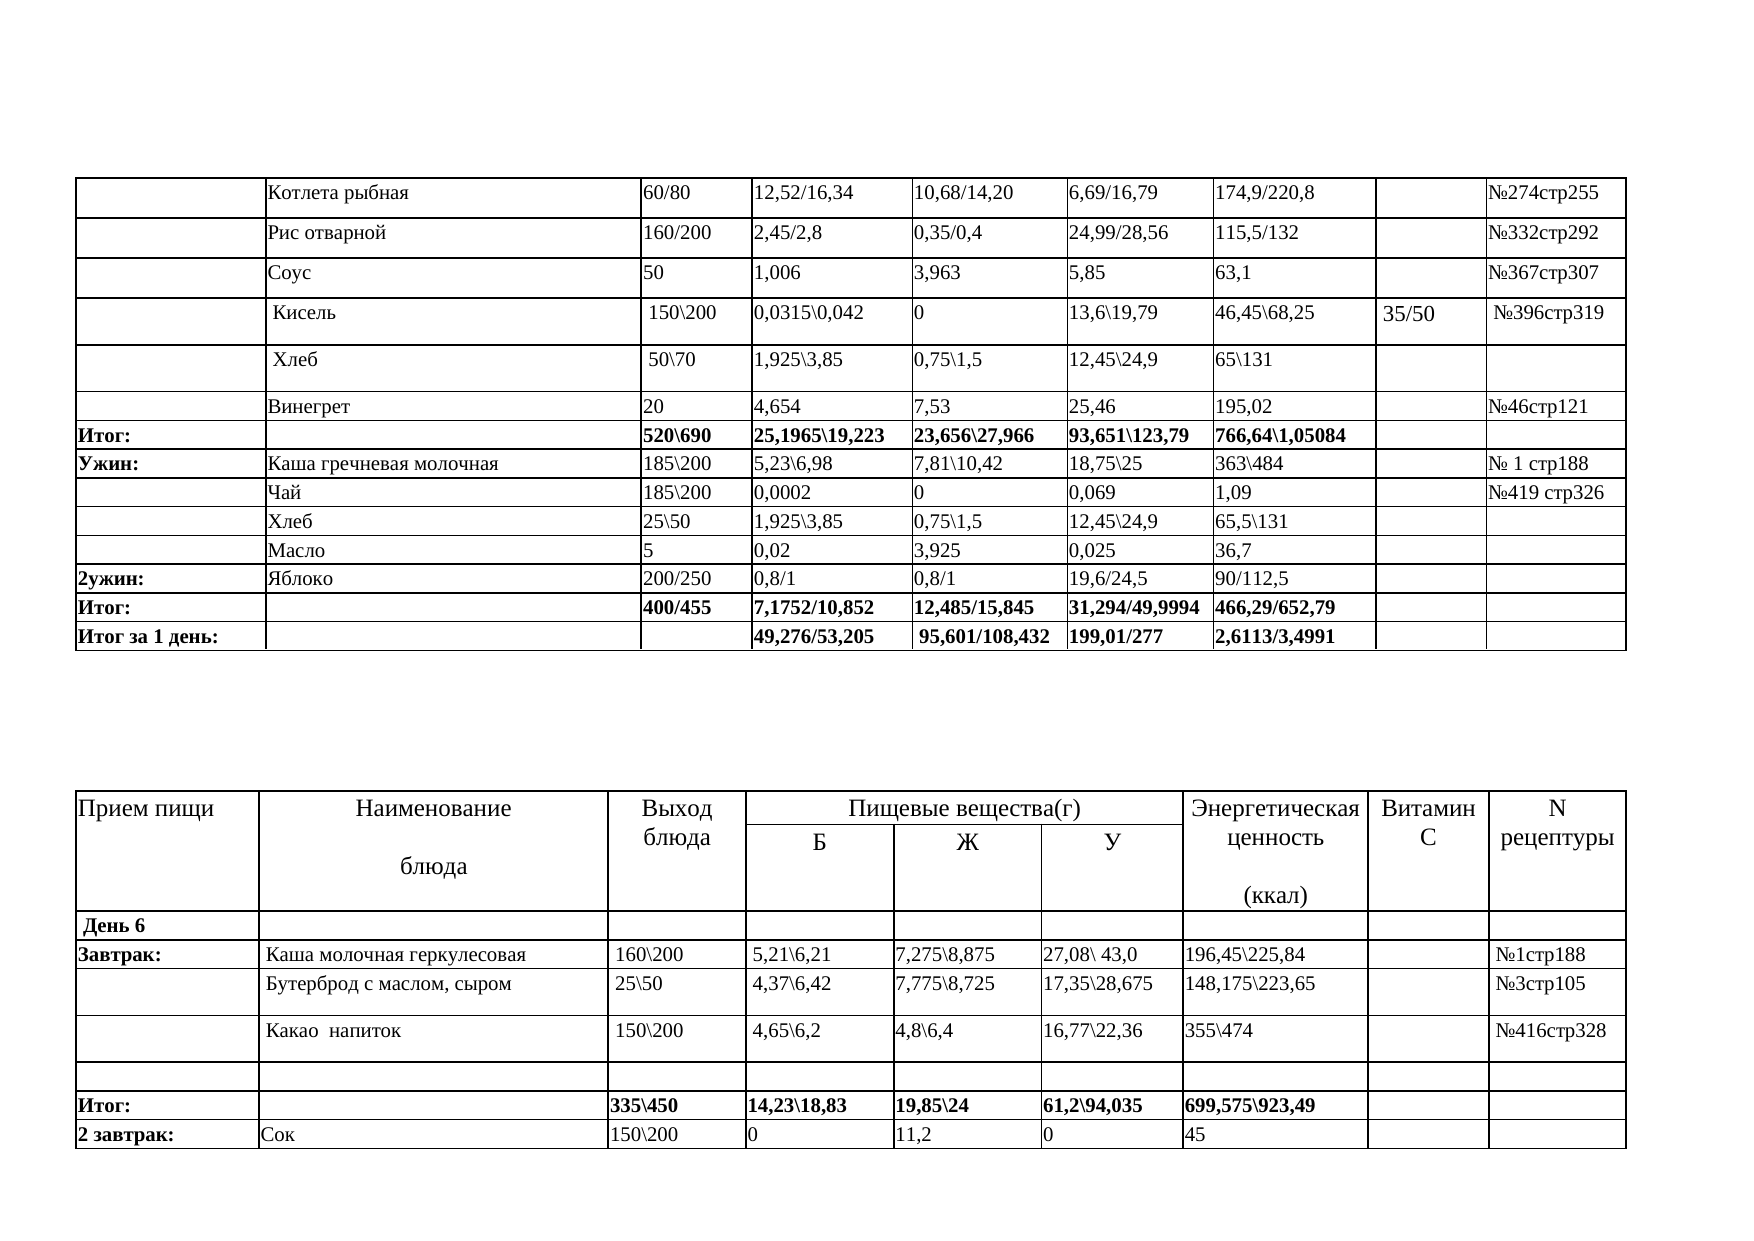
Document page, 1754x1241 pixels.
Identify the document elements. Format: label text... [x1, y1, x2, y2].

table_cell 35/50 [1377, 299, 1486, 344]
table_cell Соус [267, 259, 640, 297]
table_cell 23,656\27,966 [913, 421, 1067, 448]
table_cell [1487, 421, 1625, 448]
table_cell 25,46 [1068, 392, 1213, 419]
table_cell 2ужин: [77, 565, 265, 592]
table_cell 335\450 [609, 1092, 745, 1119]
table_cell [77, 179, 265, 217]
table_cell 7,81\10,42 [913, 450, 1067, 477]
table_cell [1042, 1063, 1182, 1090]
table_cell [1490, 1120, 1625, 1147]
table_cell [1377, 479, 1486, 506]
table_cell 7,53 [913, 392, 1067, 419]
table_cell 25,1965\19,223 [753, 421, 912, 448]
table_cell 160\200 [609, 941, 745, 968]
table_cell 150\200 [642, 299, 751, 344]
table_cell Завтрак: [77, 941, 258, 968]
table_cell 60/80 [642, 179, 751, 217]
table_cell [1487, 594, 1625, 621]
table_cell 4,654 [753, 392, 912, 419]
table_cell 150\200 [609, 1016, 745, 1061]
table_cell 2 завтрак: [77, 1120, 258, 1147]
table_cell [895, 912, 1041, 939]
table_cell 200/250 [642, 565, 751, 592]
table_cell 2,6113/3,4991 [1214, 622, 1375, 649]
table_cell 14,23\18,83 [747, 1092, 893, 1119]
table_cell 17,35\28,675 [1042, 969, 1182, 1014]
table_cell 115,5/132 [1214, 219, 1375, 257]
table_cell Ужин: [77, 450, 265, 477]
table_cell 766,64\1,05084 [1214, 421, 1375, 448]
table_cell 7,1752/10,852 [753, 594, 912, 621]
table_cell 0,8/1 [913, 565, 1067, 592]
table_cell 25\50 [609, 969, 745, 1014]
table_cell 520\690 [642, 421, 751, 448]
table_cell 6,69/16,79 [1068, 179, 1213, 217]
table_cell 95,601/108,432 [913, 622, 1067, 649]
table_cell [77, 346, 265, 391]
table_cell [1369, 1016, 1488, 1061]
table_cell 4,65\6,2 [747, 1016, 893, 1061]
table_cell 27,08\ 43,0 [1042, 941, 1182, 968]
table_cell Итог за 1 день: [77, 622, 265, 649]
table_cell 4,37\6,42 [747, 969, 893, 1014]
table_cell 0,8/1 [753, 565, 912, 592]
table_cell Яблоко [267, 565, 640, 592]
table_cell №3стр105 [1490, 969, 1625, 1014]
table_cell 5 [642, 536, 751, 563]
table_cell 31,294/49,9994 [1068, 594, 1213, 621]
table_cell 12,485/15,845 [913, 594, 1067, 621]
table_cell [1377, 421, 1486, 448]
table_cell 400/455 [642, 594, 751, 621]
table_cell 174,9/220,8 [1214, 179, 1375, 217]
table_cell [895, 1063, 1041, 1090]
table_header Пищевые вещества(г) [747, 792, 1182, 823]
table_cell №419 стр326 [1487, 479, 1625, 506]
table_cell [267, 594, 640, 621]
table_cell [77, 219, 265, 257]
table_cell 5,21\6,21 [747, 941, 893, 968]
table_cell №274стр255 [1487, 179, 1625, 217]
table_cell [77, 1063, 258, 1090]
table_cell 3,925 [913, 536, 1067, 563]
table_cell 46,45\68,25 [1214, 299, 1375, 344]
table_cell 1,925\3,85 [753, 507, 912, 534]
table_cell [1184, 912, 1367, 939]
table_cell 1,006 [753, 259, 912, 297]
table_cell [260, 1092, 607, 1119]
table_cell №416стр328 [1490, 1016, 1625, 1061]
table_cell Рис отварной [267, 219, 640, 257]
table_cell 61,2\94,035 [1042, 1092, 1182, 1119]
table_cell [1369, 1120, 1488, 1147]
table_cell № 1 стр188 [1487, 450, 1625, 477]
table_cell [1184, 1063, 1367, 1090]
table_cell Каша молочная геркулесовая [260, 941, 607, 968]
table_header Энергетическая ценность (ккал) [1184, 792, 1367, 910]
table_cell [1377, 450, 1486, 477]
table_cell Кисель [267, 299, 640, 344]
table_cell 19,6/24,5 [1068, 565, 1213, 592]
table_cell Ж [895, 825, 1041, 910]
table_cell 90/112,5 [1214, 565, 1375, 592]
table_cell [1487, 507, 1625, 534]
table_cell 19,85\24 [895, 1092, 1041, 1119]
table_cell 0,0002 [753, 479, 912, 506]
table_cell 36,7 [1214, 536, 1375, 563]
table_cell [1377, 259, 1486, 297]
table_cell 355\474 [1184, 1016, 1367, 1061]
table_cell 5,85 [1068, 259, 1213, 297]
table_cell №332стр292 [1487, 219, 1625, 257]
table_cell 0 [1042, 1120, 1182, 1147]
table_cell [1490, 1092, 1625, 1119]
table_cell [609, 912, 745, 939]
table_cell 0,0315\0,042 [753, 299, 912, 344]
table_cell [77, 507, 265, 534]
table_cell [77, 392, 265, 419]
table_cell [1377, 392, 1486, 419]
table_cell Итог: [77, 1092, 258, 1119]
table_cell 63,1 [1214, 259, 1375, 297]
table_cell №46стр121 [1487, 392, 1625, 419]
table_cell 185\200 [642, 479, 751, 506]
table_cell 10,68/14,20 [913, 179, 1067, 217]
table_cell 50 [642, 259, 751, 297]
table_cell [1377, 594, 1486, 621]
table_cell 5,23\6,98 [753, 450, 912, 477]
table_cell 13,6\19,79 [1068, 299, 1213, 344]
table_cell 12,45\24,9 [1068, 346, 1213, 391]
table_cell 11,2 [895, 1120, 1041, 1147]
table_cell 65,5\131 [1214, 507, 1375, 534]
table_cell 148,175\223,65 [1184, 969, 1367, 1014]
table_cell [642, 622, 751, 649]
table_cell [1377, 179, 1486, 217]
table_cell 16,77\22,36 [1042, 1016, 1182, 1061]
table_header N рецептуры [1490, 792, 1625, 910]
table_cell 0,02 [753, 536, 912, 563]
table_cell [267, 622, 640, 649]
table_cell 185\200 [642, 450, 751, 477]
table_cell [1490, 912, 1625, 939]
table_cell 3,963 [913, 259, 1067, 297]
table_cell [1369, 969, 1488, 1014]
table_cell Масло [267, 536, 640, 563]
table_cell Б [747, 825, 893, 910]
table_cell Бутерброд с маслом, сыром [260, 969, 607, 1014]
table_cell 2,45/2,8 [753, 219, 912, 257]
table_cell Сок [260, 1120, 607, 1147]
table_cell 7,775\8,725 [895, 969, 1041, 1014]
table_cell [1377, 536, 1486, 563]
table_header Витамин С [1369, 792, 1488, 910]
table_cell Итог: [77, 594, 265, 621]
table_cell [77, 299, 265, 344]
table_cell [1487, 346, 1625, 391]
table_cell [1377, 565, 1486, 592]
table_cell Каша гречневая молочная [267, 450, 640, 477]
table_cell №367стр307 [1487, 259, 1625, 297]
table_cell 0 [747, 1120, 893, 1147]
table_cell №1стр188 [1490, 941, 1625, 968]
table_cell [1490, 1063, 1625, 1090]
table_cell 195,02 [1214, 392, 1375, 419]
table_header Наименование блюда [260, 792, 607, 910]
table_cell 12,52/16,34 [753, 179, 912, 217]
table_cell 93,651\123,79 [1068, 421, 1213, 448]
table_cell 7,275\8,875 [895, 941, 1041, 968]
table_cell 49,276/53,205 [753, 622, 912, 649]
table_cell 699,575\923,49 [1184, 1092, 1367, 1119]
table_cell Итог: [77, 421, 265, 448]
table_cell 0,75\1,5 [913, 346, 1067, 391]
table_cell [267, 421, 640, 448]
table_cell 18,75\25 [1068, 450, 1213, 477]
table_cell 50\70 [642, 346, 751, 391]
table_cell Винегрет [267, 392, 640, 419]
table_cell 1,925\3,85 [753, 346, 912, 391]
table_cell [77, 969, 258, 1014]
table_cell [1369, 1063, 1488, 1090]
table_cell 466,29/652,79 [1214, 594, 1375, 621]
table_cell [77, 1016, 258, 1061]
table_cell [1487, 565, 1625, 592]
table_cell Какао напиток [260, 1016, 607, 1061]
table_cell 363\484 [1214, 450, 1375, 477]
table_cell 24,99/28,56 [1068, 219, 1213, 257]
table_cell 0 [913, 299, 1067, 344]
table_cell [1369, 912, 1488, 939]
table_cell [77, 259, 265, 297]
table_cell [747, 912, 893, 939]
table_cell 65\131 [1214, 346, 1375, 391]
table_cell 4,8\6,4 [895, 1016, 1041, 1061]
table_cell Хлеб [267, 507, 640, 534]
table_cell [1377, 346, 1486, 391]
table_cell День 6 [77, 912, 258, 939]
table_cell 150\200 [609, 1120, 745, 1147]
table_cell Хлеб [267, 346, 640, 391]
table_cell 0 [913, 479, 1067, 506]
table_cell [609, 1063, 745, 1090]
table_cell Котлета рыбная [267, 179, 640, 217]
table_cell [1377, 219, 1486, 257]
table_cell 160/200 [642, 219, 751, 257]
table_cell 12,45\24,9 [1068, 507, 1213, 534]
table_cell [1369, 941, 1488, 968]
table_cell [260, 1063, 607, 1090]
table_cell 25\50 [642, 507, 751, 534]
table_cell 45 [1184, 1120, 1367, 1147]
table_header Выход блюда [609, 792, 745, 910]
table_header Прием пищи [77, 792, 258, 910]
table_cell [1377, 507, 1486, 534]
table_cell [77, 479, 265, 506]
table_cell [1487, 622, 1625, 649]
table_cell У [1042, 825, 1182, 910]
table_cell [1042, 912, 1182, 939]
table_cell 0,069 [1068, 479, 1213, 506]
table_cell 0,75\1,5 [913, 507, 1067, 534]
table_cell 0,35/0,4 [913, 219, 1067, 257]
table_cell [747, 1063, 893, 1090]
table_cell 199,01/277 [1068, 622, 1213, 649]
table_cell 0,025 [1068, 536, 1213, 563]
table_cell 20 [642, 392, 751, 419]
table_cell [1377, 622, 1486, 649]
table_cell 1,09 [1214, 479, 1375, 506]
table_cell [77, 536, 265, 563]
table_cell [260, 912, 607, 939]
table_cell 196,45\225,84 [1184, 941, 1367, 968]
table_cell [1487, 536, 1625, 563]
table_cell №396стр319 [1487, 299, 1625, 344]
table_cell Чай [267, 479, 640, 506]
table_cell [1369, 1092, 1488, 1119]
